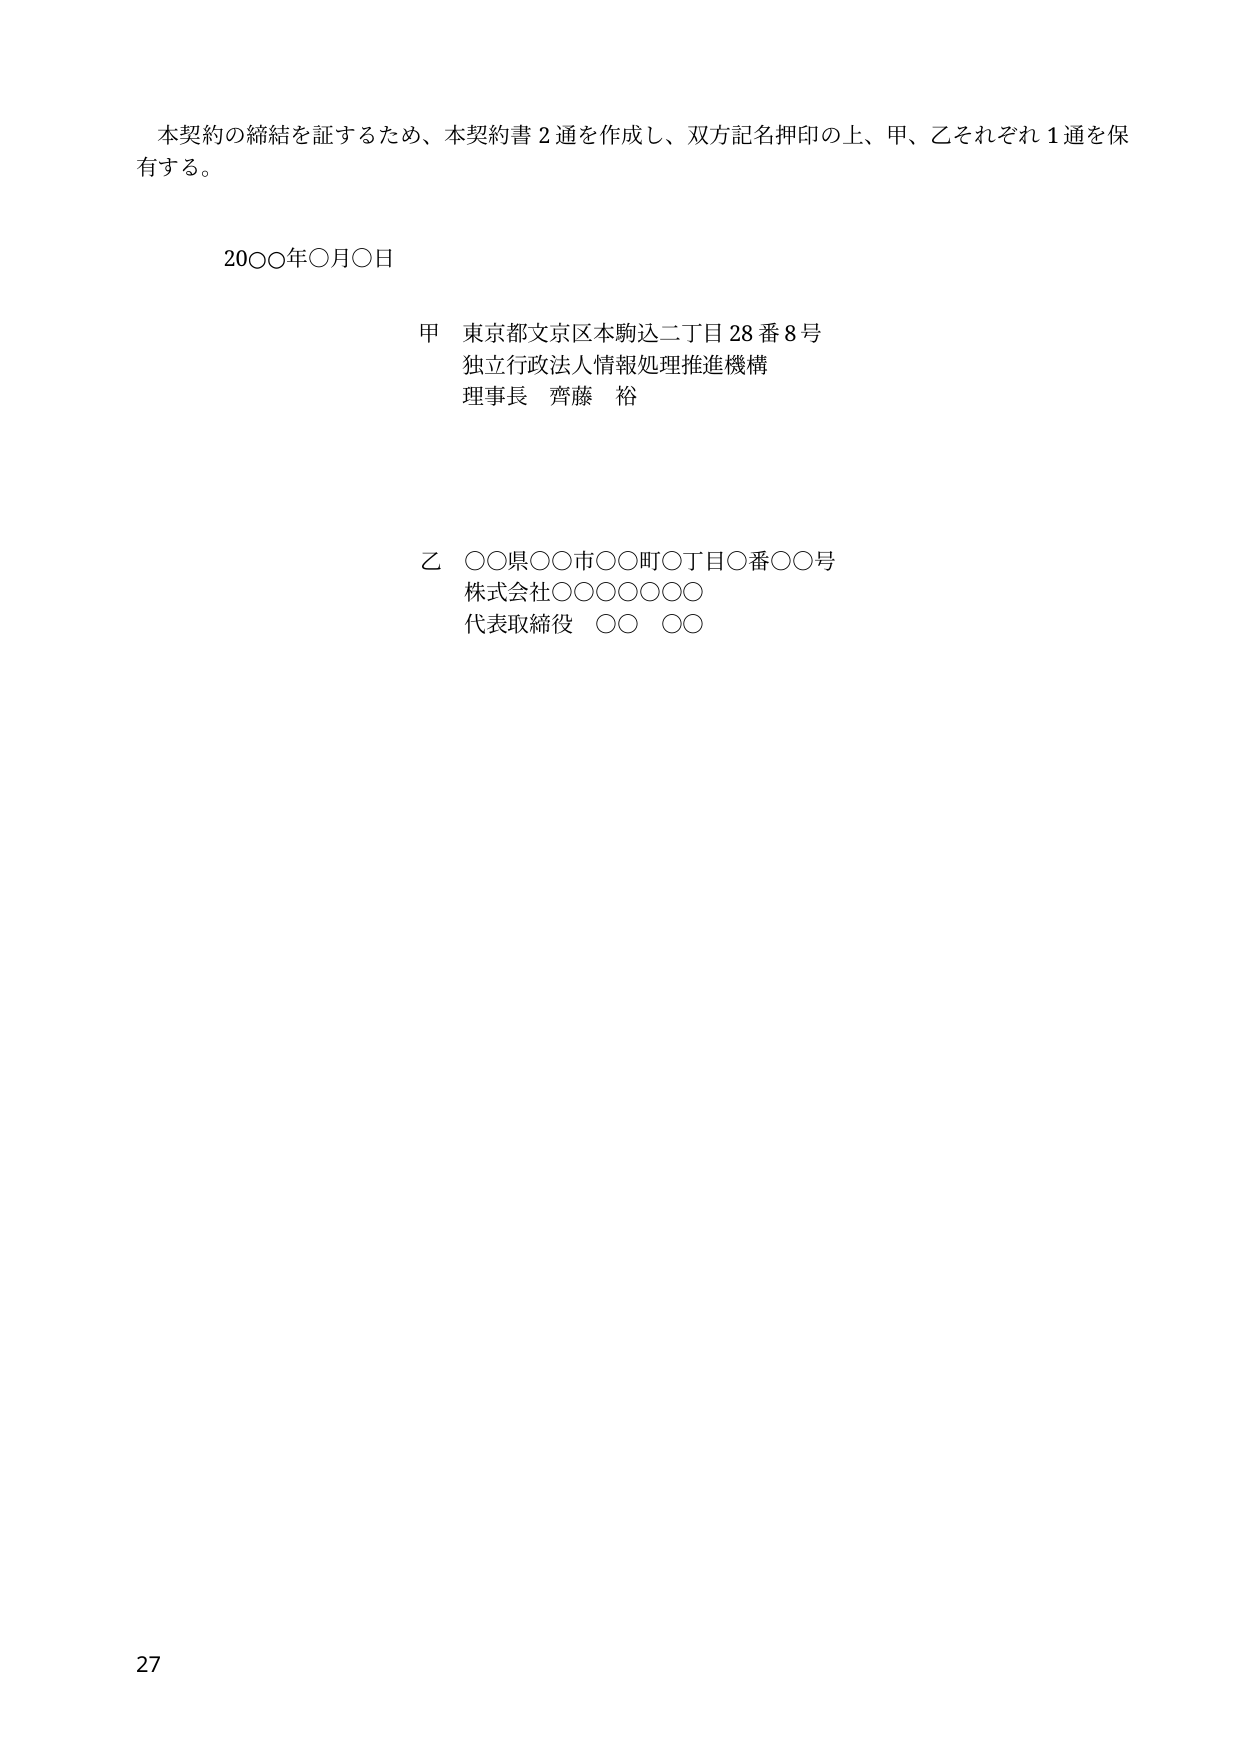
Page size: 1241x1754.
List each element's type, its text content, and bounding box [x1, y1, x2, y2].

text 株式会社○○○○○○○ [136, 575, 1131, 607]
text 理事長 齊藤 裕 [418, 379, 1131, 411]
text 甲 東京都文京区本駒込二丁目28番8号 [418, 317, 1131, 348]
text 代表取締役 ○○ ○○ [136, 607, 1131, 638]
text 乙 ○○県○○市○○町○丁目○番○○号 [136, 544, 1131, 575]
text 20○○年○月○日 [136, 241, 1131, 272]
text 独立行政法人情報処理推進機構 [418, 348, 1131, 379]
text 本契約の締結を証するため、本契約書2通を作成し、双方記名押印の上、甲、乙それぞれ1通を保有する。 [136, 118, 1130, 181]
